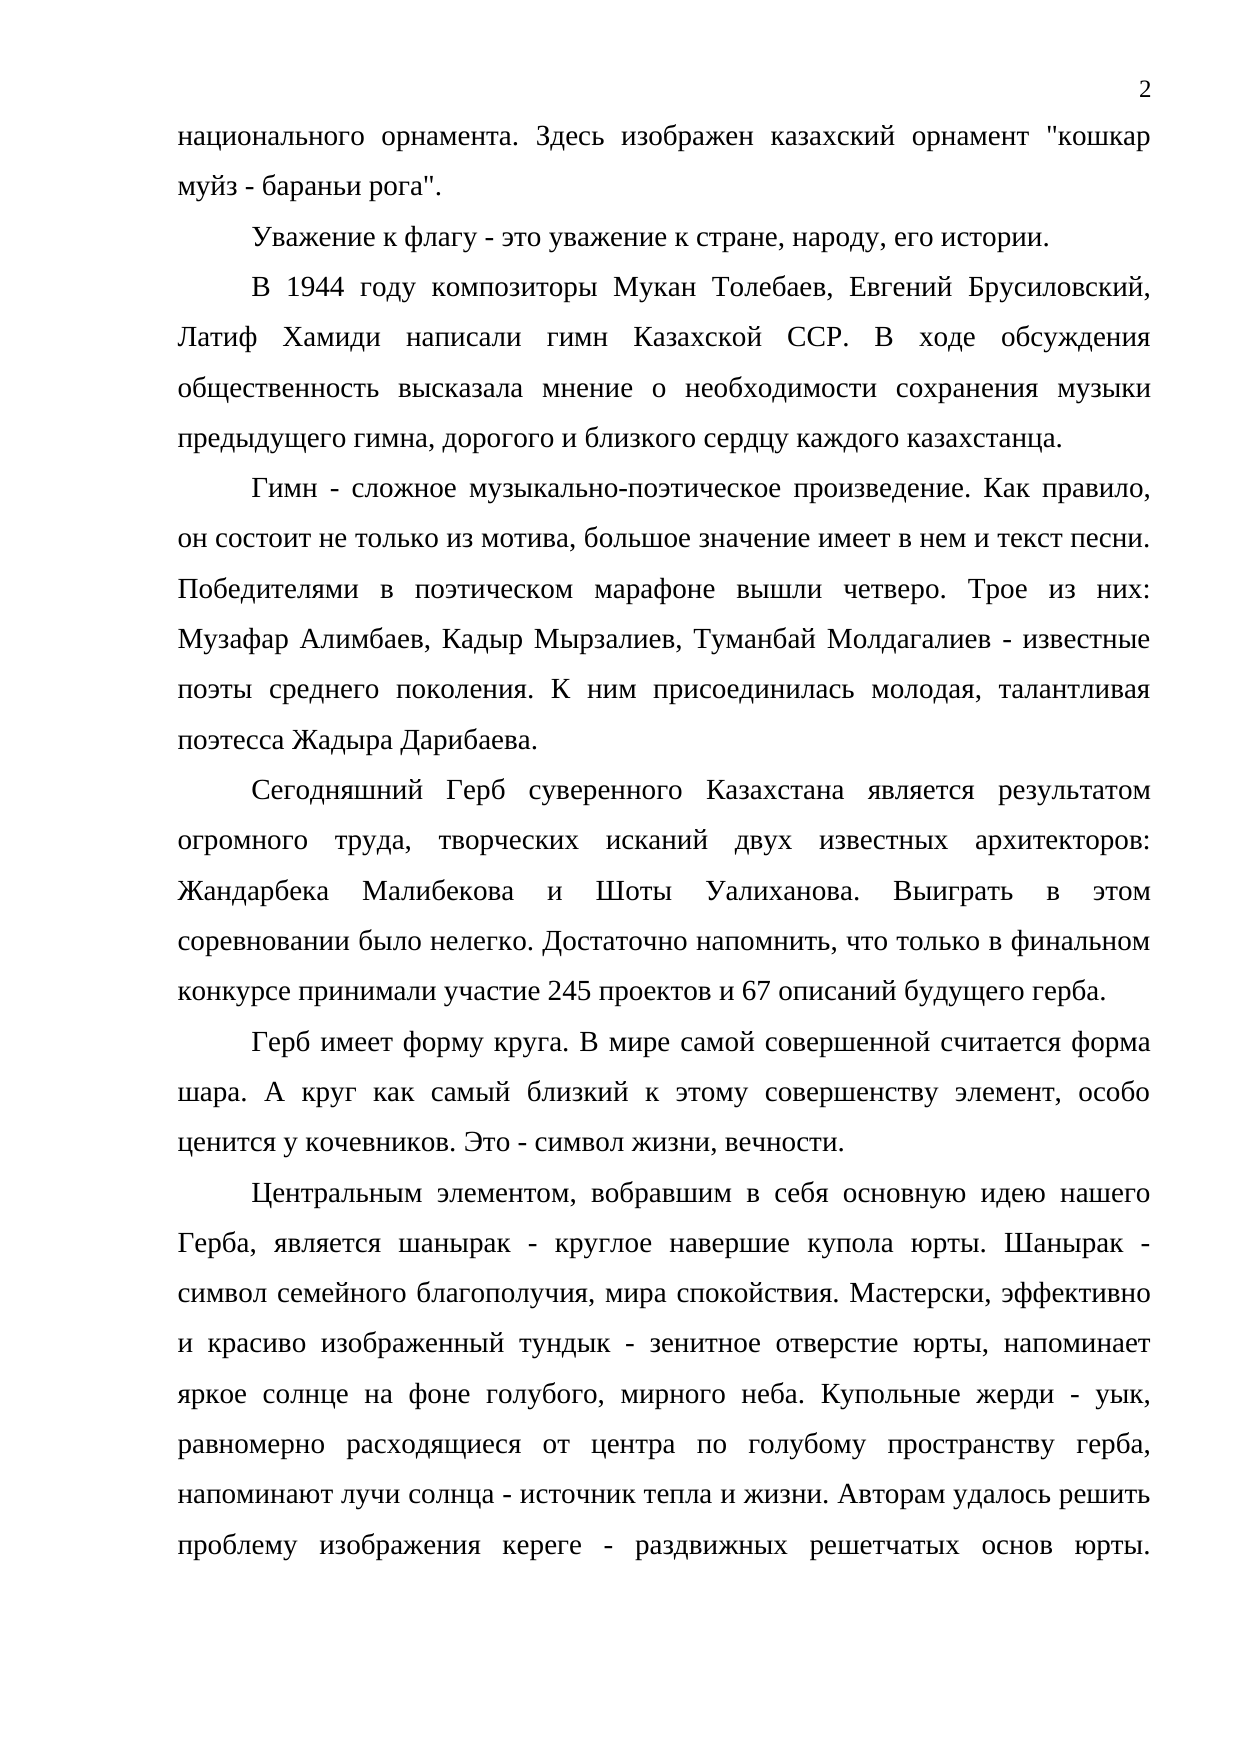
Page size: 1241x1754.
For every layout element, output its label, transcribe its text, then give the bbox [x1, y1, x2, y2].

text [177, 118, 1152, 202]
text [177, 1175, 1152, 1560]
text В 1944 году композиторы Мукан Толебаев, Евгений Брусиловский, Латиф Хамиди написали гимн Казахской ССР. В ходе обсуждения общественность высказала мнение о необходимости сохранения музыки предыдущего гимна, дорогого и близкого сердцу каждого казахстанца. [177, 269, 1152, 453]
text Герб имеет форму круга. В мире самой совершенной считается форма шара. А круг как самый близкий к этому совершенству элемент, особо ценится у кочевников. Это - символ жизни, вечности. [177, 1024, 1152, 1158]
text Сегодняшний Герб суверенного Казахстана является результатом огромного труда, творческих исканий двух известных архитекторов: Жандарбека Малибекова и Шоты Уалиханова. Выиграть в этом соревновании было нелегко. Достаточно напомнить, что только в финальном конкурсе принимали участие 245 проектов и 67 описаний будущего герба. [177, 772, 1152, 1007]
text Гимн - сложное музыкально-поэтическое произведение. Как правило, он состоит не только из мотива, большое значение имеет в нем и текст песни. Победителями в поэтическом марафоне вышли четверо. Трое из них: Музафар Алимбаев, Кадыр Мырзалиев, Туманбай Молдагалиев - известные поэты среднего поколения. К ним присоединилась молодая, талантливая поэтесса Жадыра Дарибаева. [177, 470, 1152, 755]
text Уважение к флагу - это уважение к стране, народу, его истории. [177, 219, 1152, 252]
